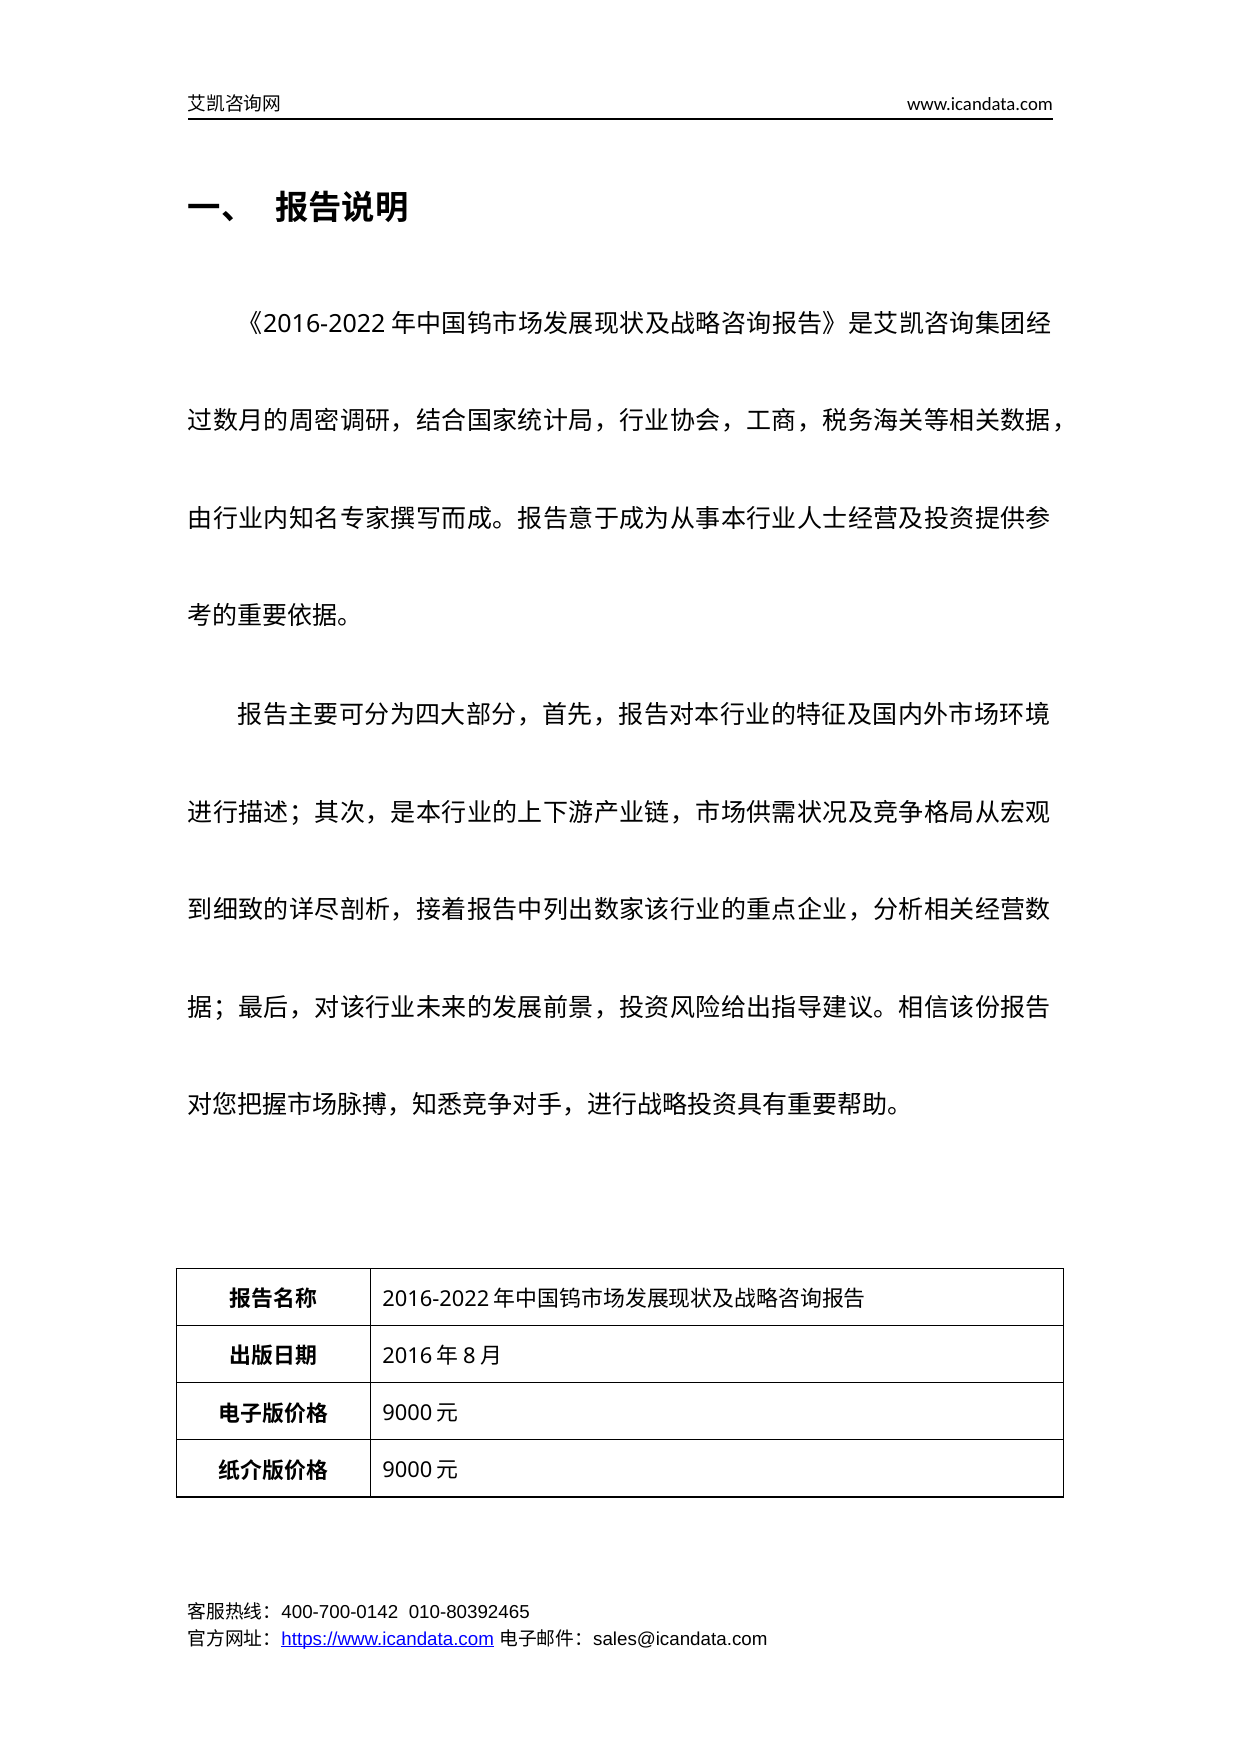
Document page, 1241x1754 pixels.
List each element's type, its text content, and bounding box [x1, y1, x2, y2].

table_cell 纸介版价格 [177, 1440, 370, 1496]
table_header 报告名称 [177, 1269, 370, 1325]
table_cell 电子版价格 [177, 1383, 370, 1439]
table_cell 9000元 [371, 1440, 1063, 1496]
table_cell 9000元 [371, 1383, 1063, 1439]
subtitle 报告说明 [187, 172, 1053, 237]
table_header 2016-2022年中国钨市场发展现状及战略咨询报告 [371, 1269, 1063, 1325]
table_cell 出版日期 [177, 1326, 370, 1382]
table_cell 2016年8月 [371, 1326, 1063, 1382]
text 报告主要可分为四大部分，首先，报告对本行业的特征及国内外市场环境进行描述；其次，是本行业的上下游产业链，市场供需状况及竞争格局从宏观到细致的详尽剖析，接着报告中列出数家该行业的重点企业，分析相关经营数据；最后，对该行业未来的发展前景，投资风险给出指导建议。相信该份报告对您把握市场脉搏，知悉竞争对手，进行战略投资具有重要帮助。 [187, 681, 1053, 1136]
text 《2016-2022年中国钨市场发展现状及战略咨询报告》是艾凯咨询集团经过数月的周密调研，结合国家统计局，行业协会，工商，税务海关等相关数据，由行业内知名专家撰写而成。报告意于成为从事本行业人士经营及投资提供参考的重要依据。 [187, 289, 1053, 646]
